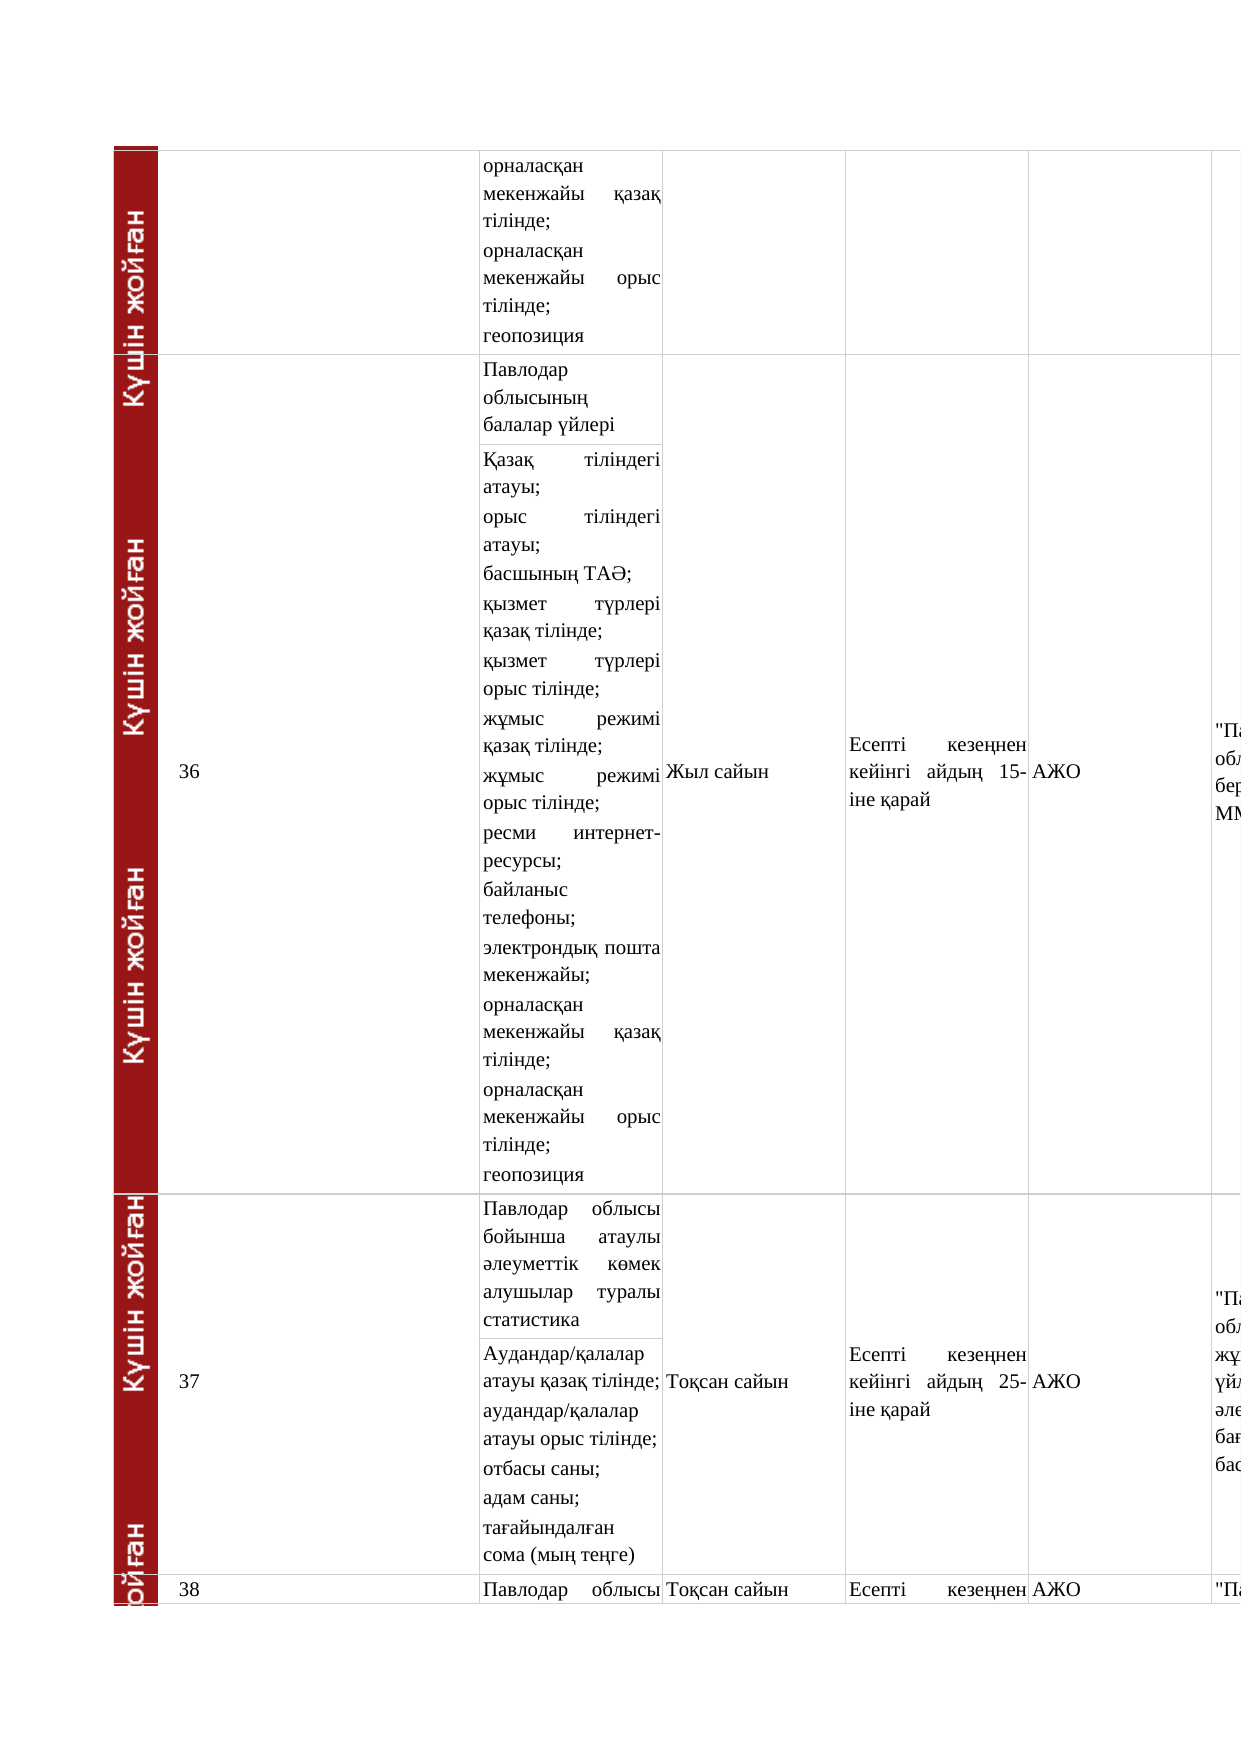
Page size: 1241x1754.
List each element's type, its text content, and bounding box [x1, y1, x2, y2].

table_cell Павлодар облысы бойынша тұрғын үй көмегін алушылар туралы статистика [480, 1575, 662, 1602]
table_cell 37 [114, 1195, 479, 1574]
table_cell АЖО [1029, 355, 1211, 1193]
table_cell Аудандар/қалалар атауы қазақ тілінде; аудандар/қалалар атауы орыс тілінде; отбасы саны; адам саны; тағайындалған сома (мың теңге) [480, 1339, 662, 1574]
table_cell Тоқсан сайын [663, 1195, 845, 1574]
table_cell Тоқсан сайын [663, 1575, 845, 1602]
table_cell "Павлодар облысының білім беру басқармасы" ММ [1212, 355, 1240, 1193]
table_cell Павлодар облысы бойынша атаулы әлеуметтік көмек алушылар туралы статистика [480, 1195, 662, 1338]
table_cell Жыл сайын [663, 355, 845, 1193]
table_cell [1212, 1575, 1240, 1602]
table_cell 36 [114, 355, 479, 1193]
table_cell Қазақ тіліндегі атауы; орыс тіліндегі атауы; басшының ТАӘ; қызмет түрлері қазақ тілінде; қызмет түрлері орыс тілінде; жұмыс режимі қазақ тілінде; жұмыс режимі орыс тілінде; ресми интернет-ресурсы; байланыс телефоны; электрондық пошта мекенжайы; орналасқан мекенжайы қазақ тілінде; орналасқан мекенжайы орыс тілінде; геопозиция [480, 445, 662, 1193]
picture [114, 146, 158, 150]
table_cell Павлодар облысының балалар үйлері [480, 355, 662, 444]
table_cell "Павлодар облысының жұмыспен қамтуды үйлестіру және әлеуметтік бағдарламалар басқармасы" ММ [1212, 1195, 1240, 1574]
table_cell АЖО [1029, 1195, 1211, 1574]
picture [114, 151, 158, 354]
table_cell Есепті кезеңнен кейінгі айдың 25-іне қарай [846, 1575, 1028, 1602]
table_cell Есепті кезеңнен кейінгі айдың 25-іне қарай [846, 1195, 1028, 1574]
table_cell 38 [114, 1575, 479, 1602]
table_cell Есепті кезеңнен кейінгі айдың 15-іне қарай [846, 355, 1028, 1193]
table_cell АЖО [1029, 1575, 1211, 1602]
